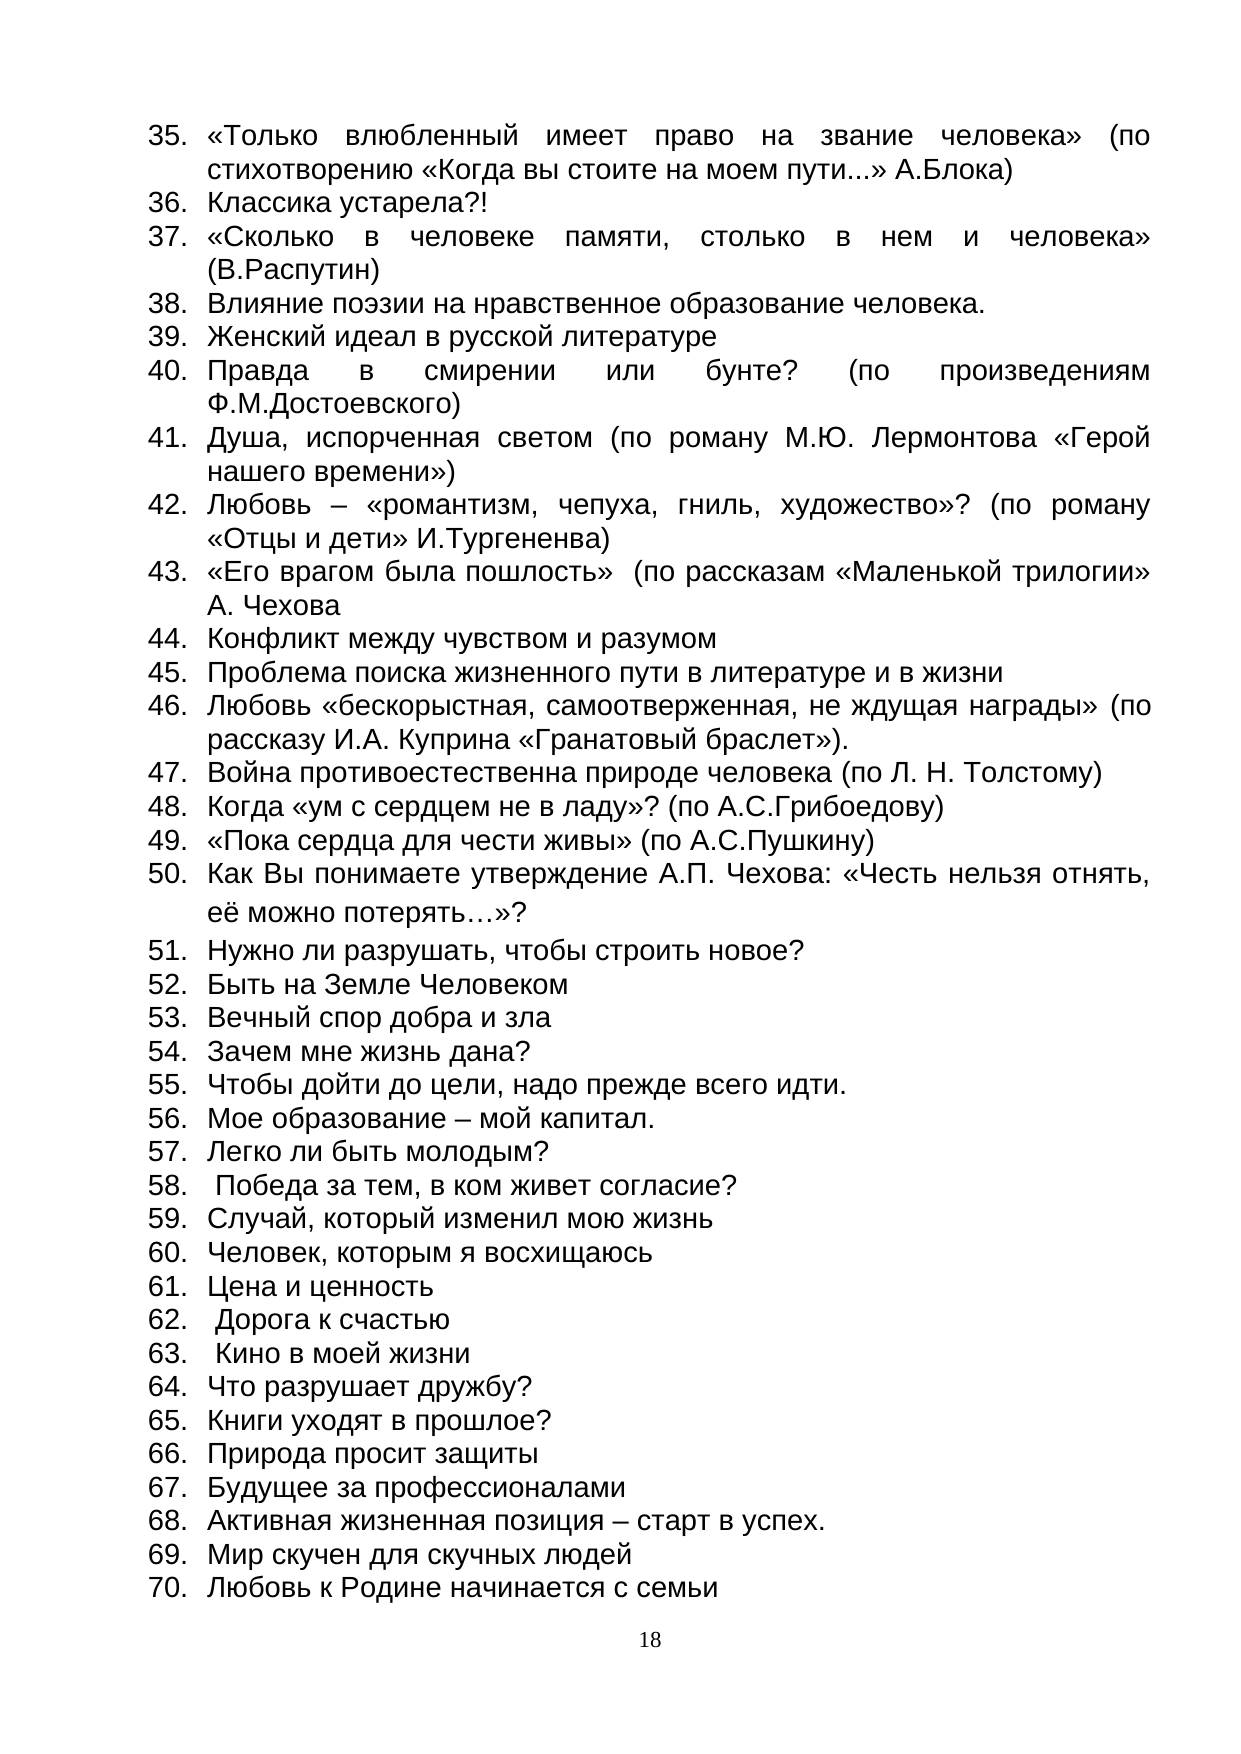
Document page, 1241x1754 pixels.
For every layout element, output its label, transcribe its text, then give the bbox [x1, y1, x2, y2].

list Книги уходят в прошлое? [148, 1403, 1152, 1436]
list Когда «ум с сердцем не в ладу»? (по А.С.Грибоедову) [148, 789, 1152, 822]
list Нужно ли разрушать, чтобы строить новое? [148, 933, 1152, 967]
list Активная жизненная позиция – старт в успех. [148, 1503, 1152, 1537]
list Легко ли быть молодым? [148, 1134, 1152, 1168]
list Дорога к счастью [148, 1302, 1152, 1336]
list Победа за тем, в ком живет согласие? [148, 1168, 1152, 1201]
list «Пока сердца для чести живы» (по А.С.Пушкину) [148, 822, 1152, 856]
list Природа просит защиты [148, 1436, 1152, 1470]
list Правда в смирении или бунте? (по произведениям Ф.М.Достоевского) [148, 353, 1152, 420]
list Кино в моей жизни [148, 1336, 1152, 1369]
list Что разрушает дружбу? [148, 1369, 1152, 1403]
list Случай, который изменил мою жизнь [148, 1201, 1152, 1235]
list «Только влюбленный имеет право на звание человека» (по стихотворению «Когда вы стоите на моем пути...» А.Блока) [148, 118, 1152, 185]
list Любовь к Родине начинается с семьи [148, 1570, 1152, 1604]
list Классика устарела?! [148, 185, 1152, 219]
list Война противоестественна природе человека (по Л. Н. Толстому) [148, 755, 1152, 789]
list Вечный спор добра и зла [148, 1000, 1152, 1034]
list Мое образование – мой капитал. [148, 1101, 1152, 1134]
list Женский идеал в русской литературе [148, 319, 1152, 353]
list Как Вы понимаете утверждение А.П. Чехова: «Честь нельзя отнять, её можно потерять…»? [148, 856, 1152, 928]
list Влияние поэзии на нравственное образование человека. [148, 286, 1152, 319]
list «Сколько в человеке памяти, столько в нем и человека» (В.Распутин) [148, 219, 1152, 286]
list Чтобы дойти до цели, надо прежде всего идти. [148, 1067, 1152, 1101]
list Человек, которым я восхищаюсь [148, 1235, 1152, 1268]
list Любовь «бескорыстная, самоотверженная, не ждущая награды» (по рассказу И.А. Куприна «Гранатовый браслет»). [148, 688, 1152, 755]
list Конфликт между чувством и разумом [148, 621, 1152, 655]
list Будущее за профессионалами [148, 1470, 1152, 1503]
list Зачем мне жизнь дана? [148, 1034, 1152, 1067]
list Мир скучен для скучных людей [148, 1537, 1152, 1570]
list Душа, испорченная светом (по роману М.Ю. Лермонтова «Герой нашего времени») [148, 420, 1152, 487]
list Цена и ценность [148, 1268, 1152, 1302]
list «Его врагом была пошлость» (по рассказам «Маленькой трилогии» А. Чехова [148, 554, 1152, 621]
list Проблема поиска жизненного пути в литературе и в жизни [148, 655, 1152, 688]
list Быть на Земле Человеком [148, 967, 1152, 1000]
list Любовь – «романтизм, чепуха, гниль, художество»? (по роману «Отцы и дети» И.Тургененва) [148, 487, 1152, 554]
